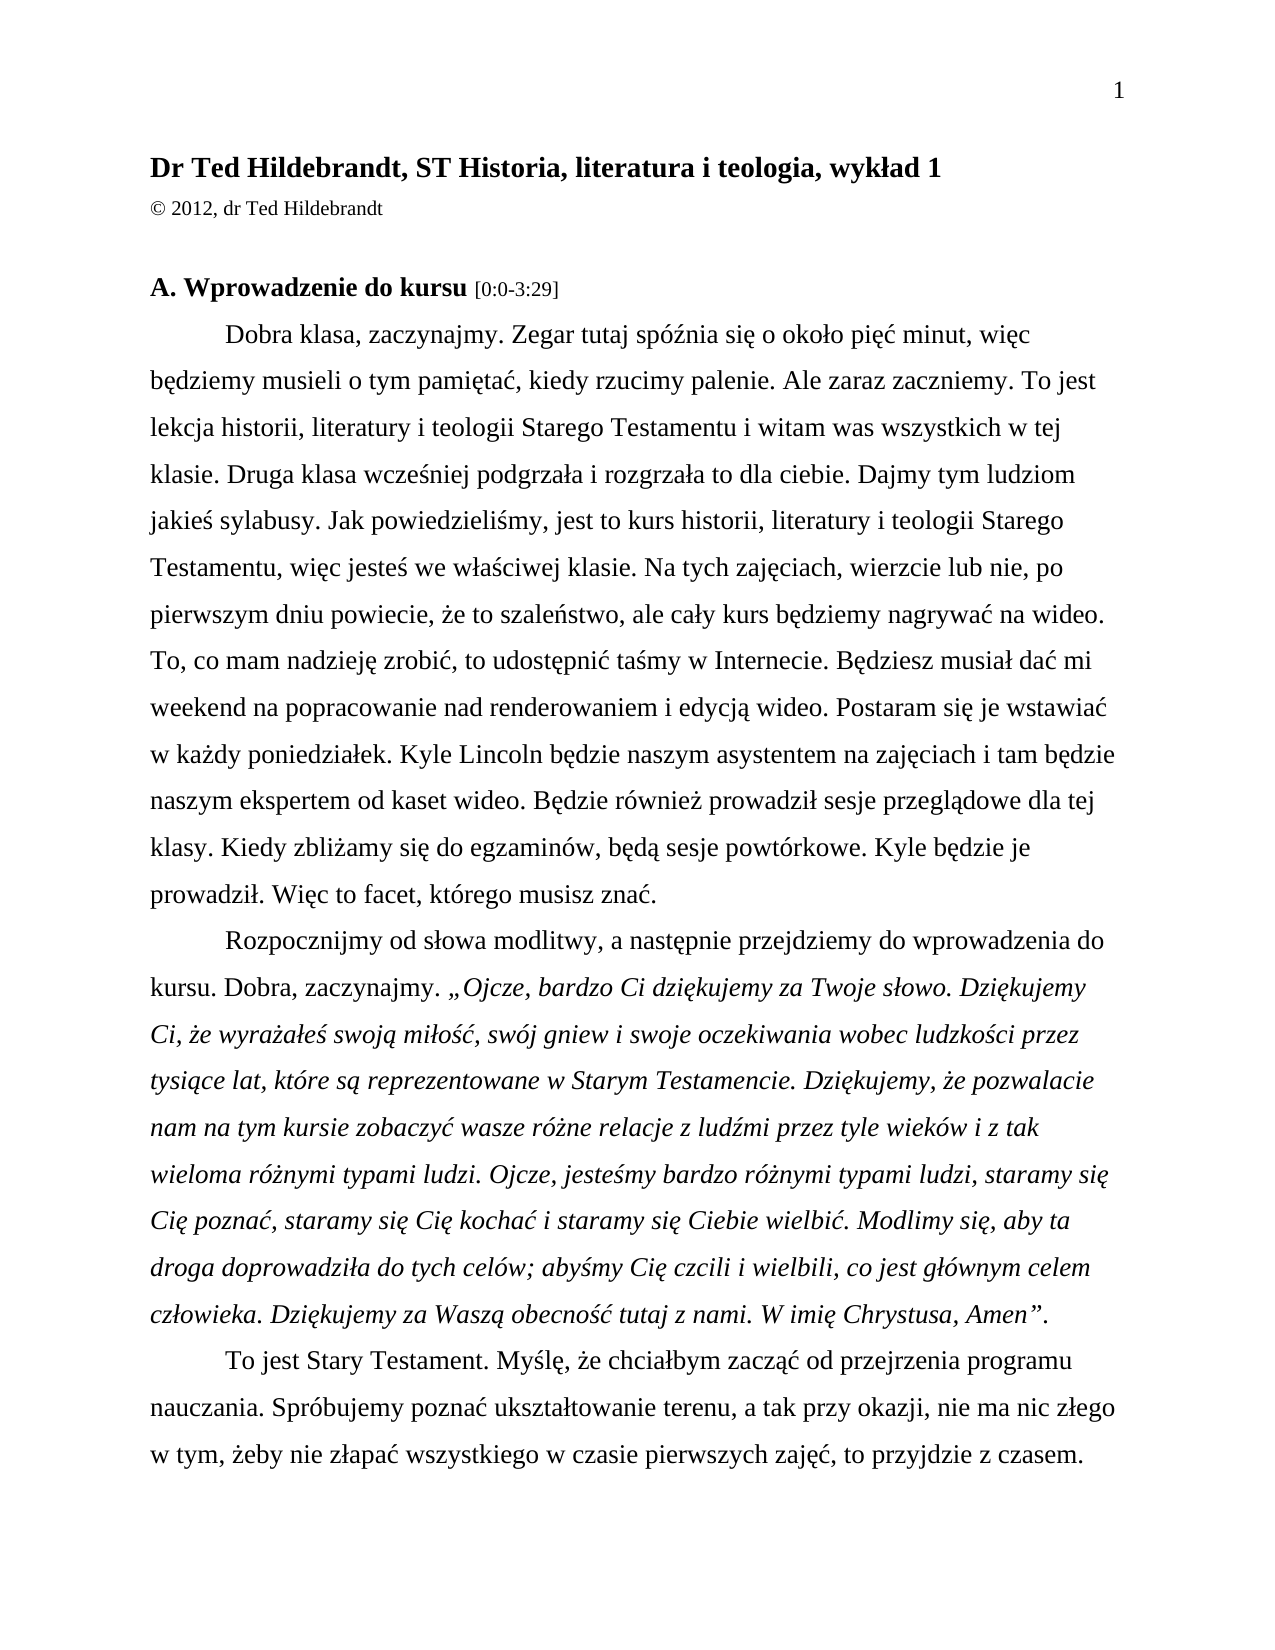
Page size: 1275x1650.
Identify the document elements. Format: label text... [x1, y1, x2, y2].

text Dr Ted Hildebrandt, ST Historia, literatura i teologia, wykład 1 © 2012, dr Ted Hildebrandt [150, 150, 1125, 219]
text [150, 1344, 1125, 1469]
text A. Wprowadzenie do kursu [0:0-3:29] [150, 232, 1125, 302]
text Rozpocznijmy od słowa modlitwy, a następnie przejdziemy do wprowadzenia do kursu. Dobra, zaczynajmy. „Ojcze, bardzo Ci dziękujemy za Twoje słowo. Dziękujemy Ci, że wyrażałeś swoją miłość, swój gniew i swoje oczekiwania wobec ludzkości przez tysiące lat, które są reprezentowane w Starym Testamencie. Dziękujemy, że pozwalacie nam na tym kursie zobaczyć wasze różne relacje z ludźmi przez tyle wieków i z tak wieloma różnymi typami ludzi. Ojcze, jesteśmy bardzo różnymi typami ludzi, staramy się Cię poznać, staramy się Cię kochać i staramy się Ciebie wielbić. Modlimy się, aby ta droga doprowadziła do tych celów; abyśmy Cię czcili i wielbili, co jest głównym celem człowieka. Dziękujemy za Waszą obecność tutaj z nami. W imię Chrystusa, Amen”. [150, 924, 1125, 1329]
text Dobra klasa, zaczynajmy. Zegar tutaj spóźnia się o około pięć minut, więc będziemy musieli o tym pamiętać, kiedy rzucimy palenie. Ale zaraz zaczniemy. To jest lekcja historii, literatury i teologii Starego Testamentu i witam was wszystkich w tej klasie. Druga klasa wcześniej podgrzała i rozgrzała to dla ciebie. Dajmy tym ludziom jakieś sylabusy. Jak powiedzieliśmy, jest to kurs historii, literatury i teologii Starego Testamentu, więc jesteś we właściwej klasie. Na tych zajęciach, wierzcie lub nie, po pierwszym dniu powiecie, że to szaleństwo, ale cały kurs będziemy nagrywać na wideo. To, co mam nadzieję zrobić, to udostępnić taśmy w Internecie. Będziesz musiał dać mi weekend na popracowanie nad renderowaniem i edycją wideo. Postaram się je wstawiać w każdy poniedziałek. Kyle Lincoln będzie naszym asystentem na zajęciach i tam będzie naszym ekspertem od kaset wideo. Będzie również prowadził sesje przeglądowe dla tej klasy. Kiedy zbliżamy się do egzaminów, będą sesje powtórkowe. Kyle będzie je prowadził. Więc to facet, którego musisz znać. [150, 318, 1125, 909]
